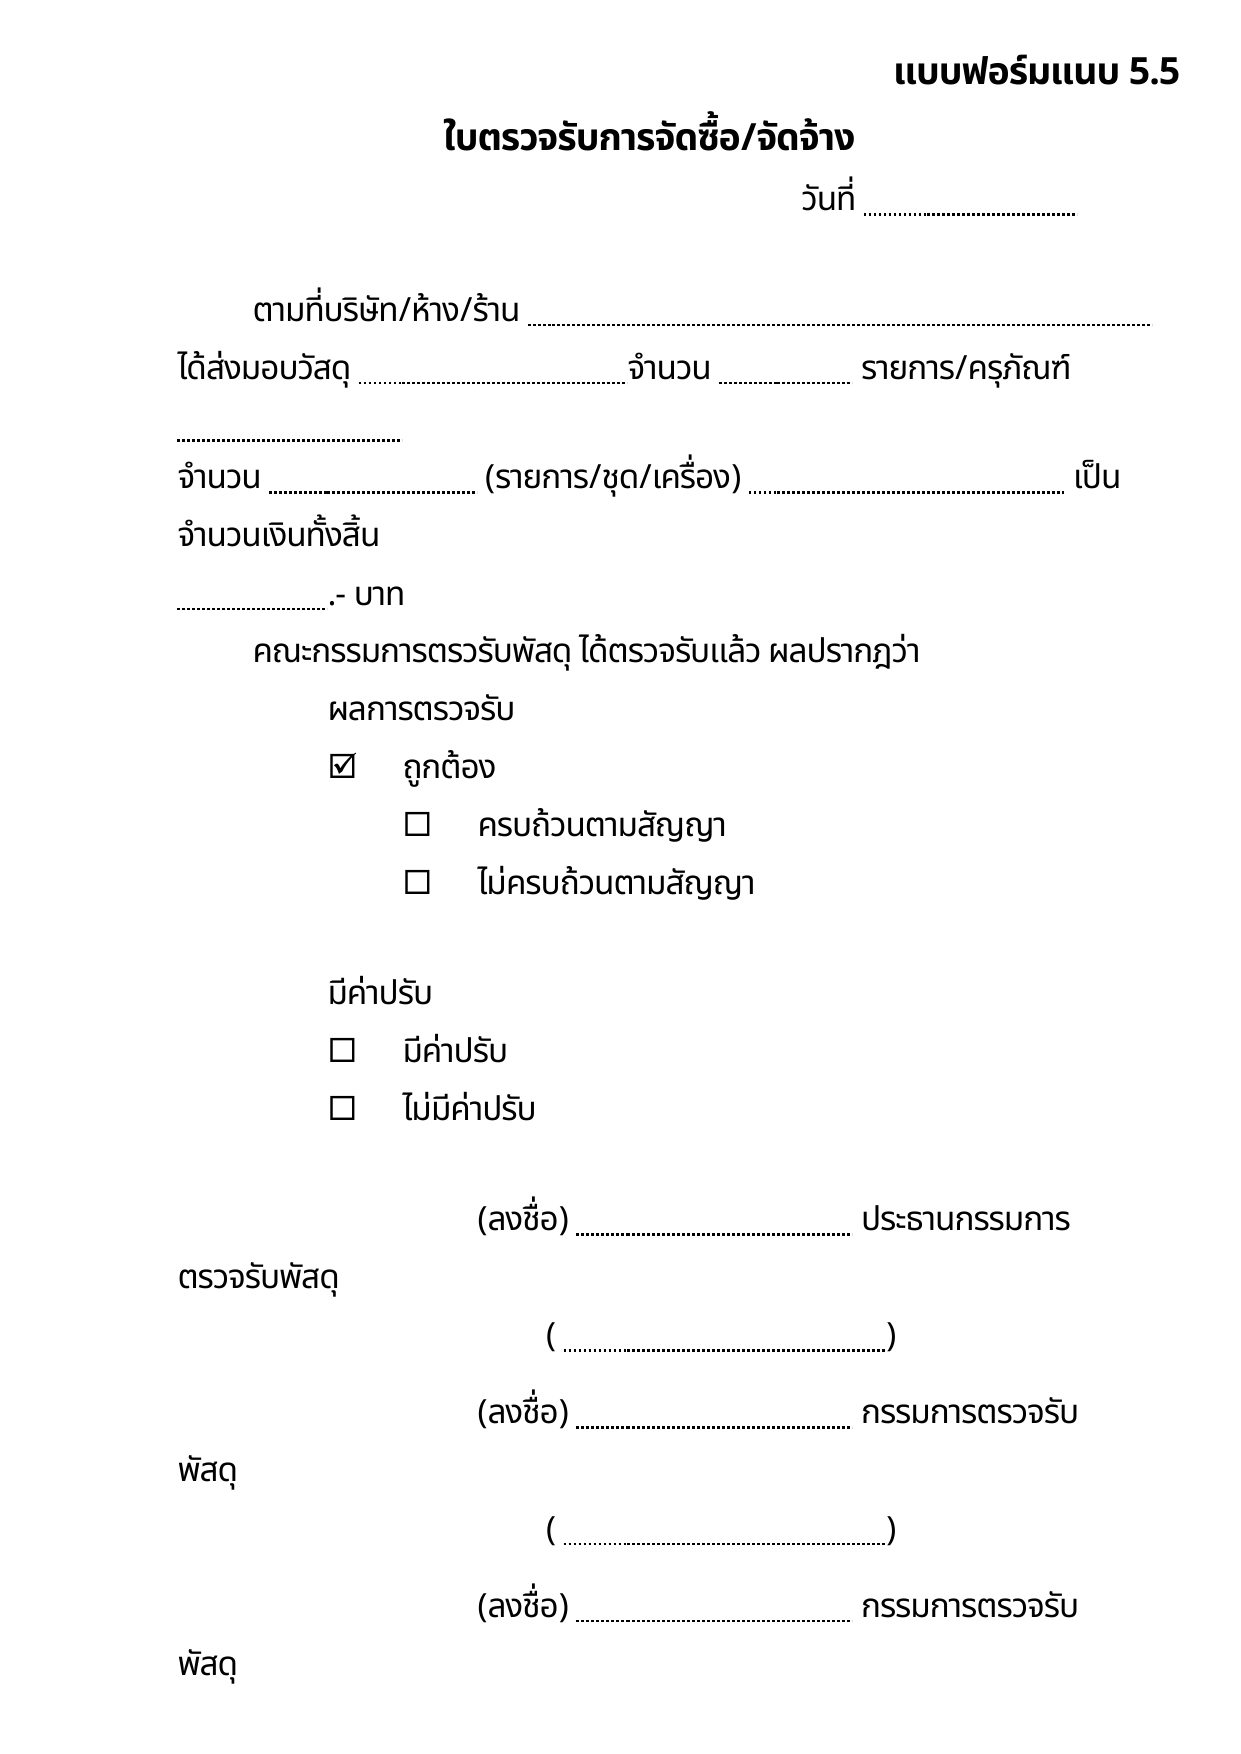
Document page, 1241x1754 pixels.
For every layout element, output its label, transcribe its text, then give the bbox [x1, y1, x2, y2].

text แบบฟอร์มแนบ 5.5 [177, 44, 1181, 101]
text (ลงชื่อ) กรรมการตรวจรับพัสดุ [177, 1388, 1122, 1497]
text ใบตรวจรับการจัดซื้อ/จัดจ้าง [177, 110, 1122, 167]
text ได้ส่งมอบวัสดุ จำนวน รายการ/ครุภัณฑ์ [177, 344, 1122, 446]
text ( ) [177, 1504, 1122, 1550]
text ไม่มีค่าปรับ [177, 1085, 1122, 1135]
text (ลงชื่อ) กรรมการตรวจรับพัสดุ [177, 1582, 1122, 1690]
text ไม่ครบถ้วนตามสัญญา [177, 859, 1122, 909]
text ตามที่บริษัท/ห้าง/ร้าน [177, 286, 1122, 336]
text มีค่าปรับ [177, 1027, 1122, 1077]
text จำนวน (รายการ/ชุด/เครื่อง) เป็นจำนวนเงินทั้งสิ้น [177, 453, 1122, 562]
text ถูกต้อง [177, 743, 1122, 794]
text (ลงชื่อ) ประธานกรรมการตรวจรับพัสดุ [177, 1195, 1122, 1304]
text คณะกรรมการตรวรับพัสดุ ได้ตรวจรับแล้ว ผลปรากฎว่า [177, 627, 1122, 678]
text ( ) [177, 1311, 1122, 1357]
text วันที่ [177, 175, 1122, 226]
text ผลการตรวจรับ [177, 685, 1122, 736]
text .- บาท [177, 569, 1122, 620]
text มีค่าปรับ [177, 969, 1122, 1019]
text ครบถ้วนตามสัญญา [177, 801, 1122, 852]
